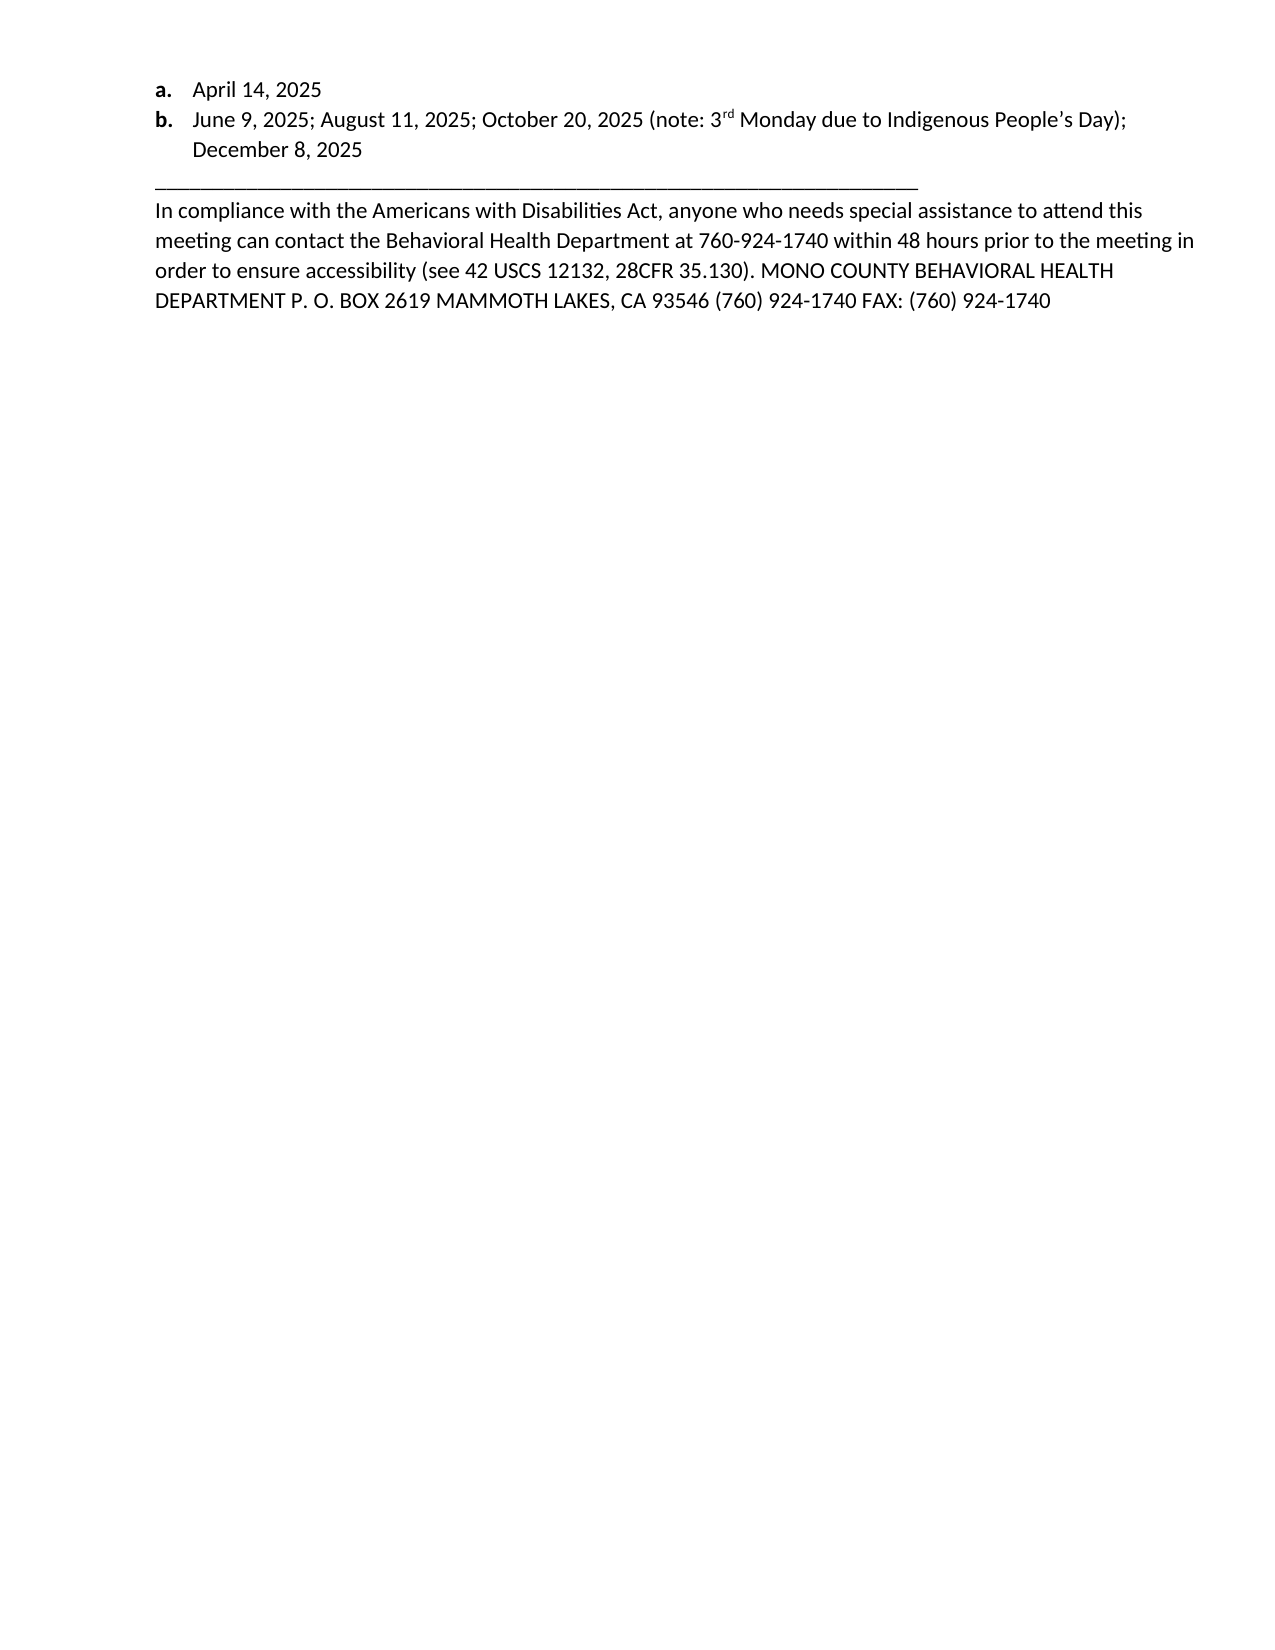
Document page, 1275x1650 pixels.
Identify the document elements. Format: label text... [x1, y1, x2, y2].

list In compliance with the Americans with Disabilities Act, anyone who needs special assistance to attend this meeting can contact the Behavioral Health Department at 760-924-1740 within 48 hours prior to the meeting in order to ensure accessibility (see 42 USCS 12132, 28CFR 35.130). MONO COUNTY BEHAVIORAL HEALTH DEPARTMENT P. O. BOX 2619 MAMMOTH LAKES, CA 93546 (760) 924-1740 FAX: (760) 924-1740 [155, 196, 1200, 314]
list April 14, 2025 [155, 75, 1200, 103]
list June 9, 2025; August 11, 2025; October 20, 2025 (note: 3rd Monday due to Indigenous People’s Day); December 8, 2025 [155, 105, 1200, 163]
list ___________________________________________________________________ [155, 166, 1200, 194]
